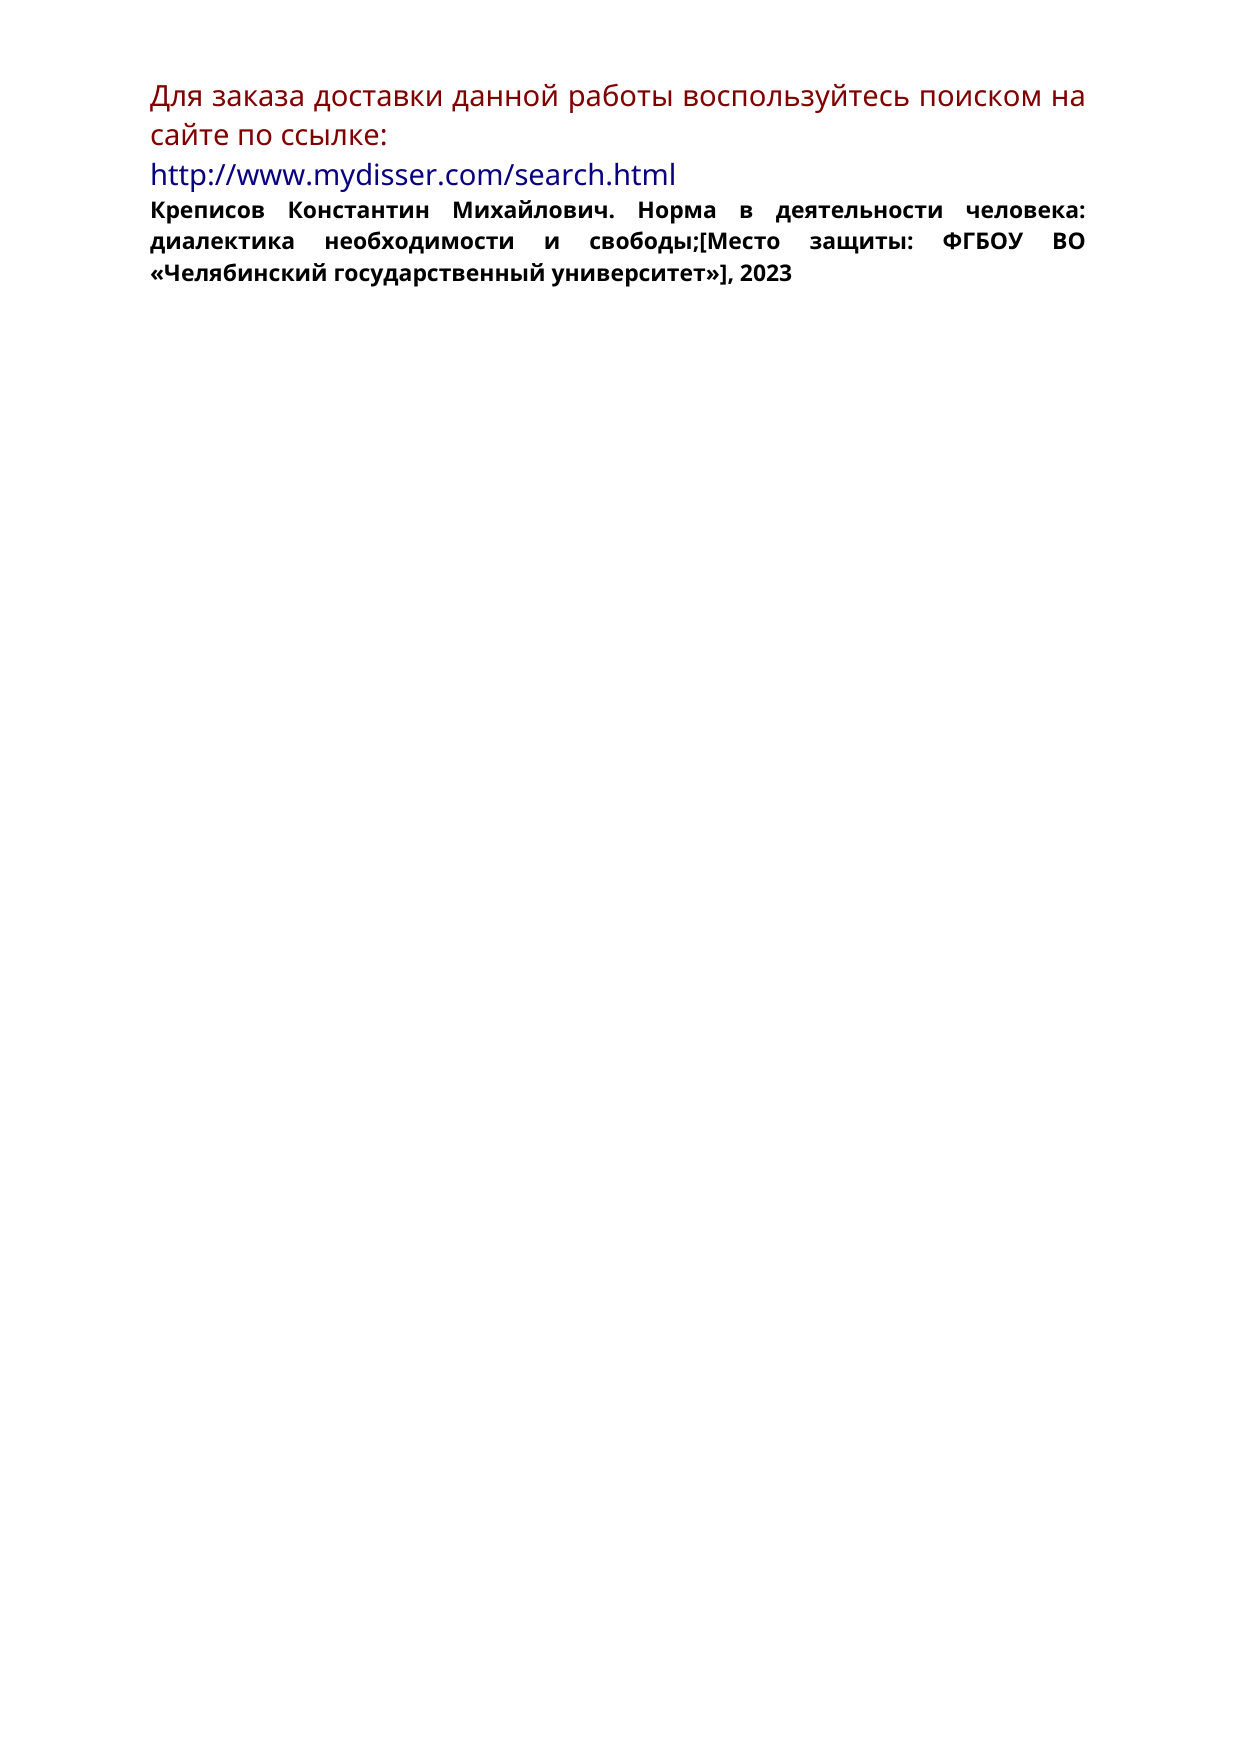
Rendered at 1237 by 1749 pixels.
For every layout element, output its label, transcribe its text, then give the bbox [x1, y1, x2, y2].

text Креписов Константин Михайлович. Норма в деятельности человека: диалектика необходимости и свободы;[Место защиты: ФГБОУ ВО «Челябинский государственный университет»], 2023 [150, 194, 1086, 288]
